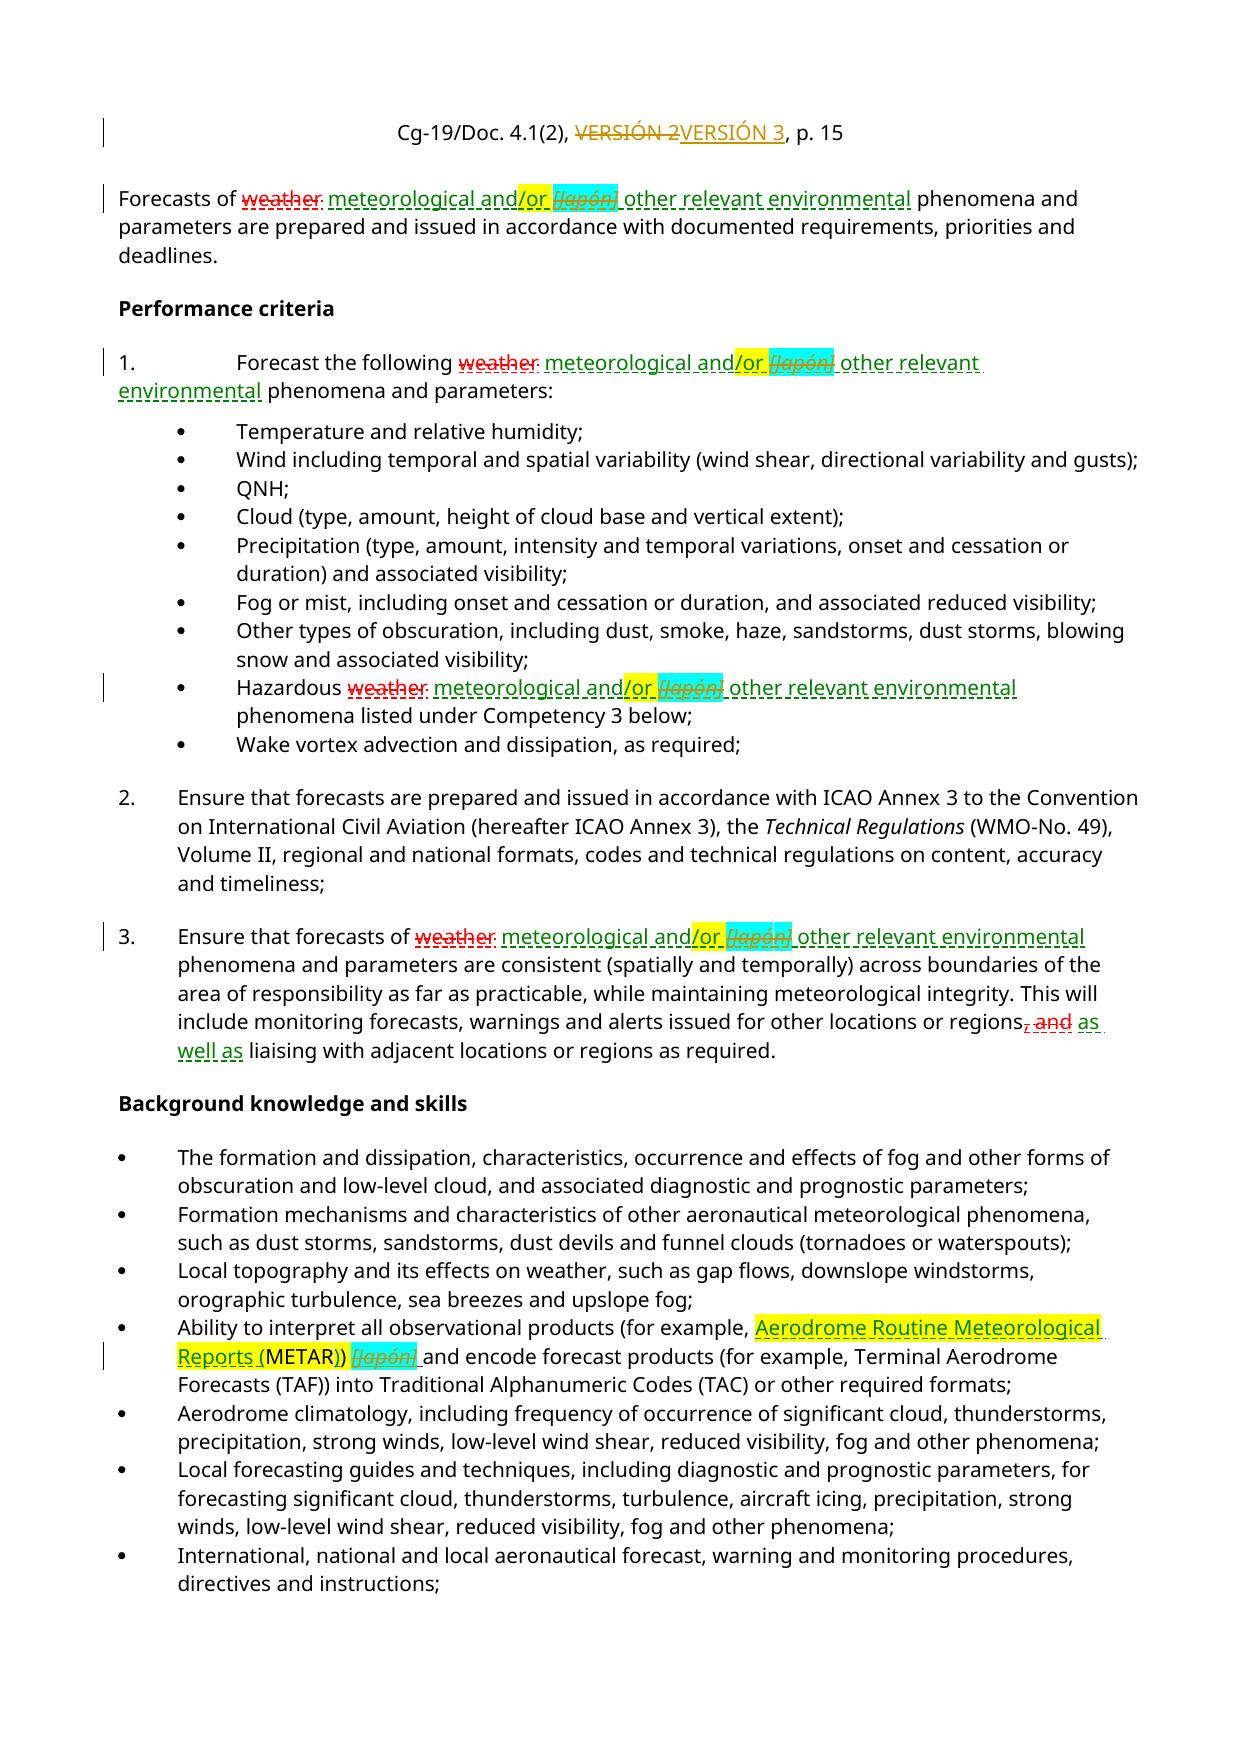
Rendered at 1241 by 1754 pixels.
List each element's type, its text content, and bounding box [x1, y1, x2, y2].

text  Formation mechanisms and characteristics of other aeronautical meteorological phenomena, such as dust storms, sandstorms, dust devils and funnel clouds (tornadoes or waterspouts); [118, 1200, 1140, 1257]
text  Wind including temporal and spatial variability (wind shear, directional variability and gusts); [177, 446, 1140, 474]
text Background knowledge and skills [118, 1089, 1122, 1118]
text  Ability to interpret all observational products (for example, Aerodrome Routine Meteorological Reports (METAR)) and encode forecast products (for example, Terminal Aerodrome Forecasts (TAF)) into Traditional Alphanumeric Codes (TAC) or other required formats; [118, 1313, 1140, 1399]
text  International, national and local aeronautical forecast, warning and monitoring procedures, directives and instructions; [118, 1541, 1140, 1598]
text  Local forecasting guides and techniques, including diagnostic and prognostic parameters, for forecasting significant cloud, thunderstorms, turbulence, aircraft icing, precipitation, strong winds, low-level wind shear, reduced visibility, fog and other phenomena; [118, 1456, 1140, 1541]
text  Temperature and relative humidity; [177, 417, 1140, 446]
text 2. Ensure that forecasts are prepared and issued in accordance with ICAO Annex 3 to the Convention on International Civil Aviation (hereafter ICAO Annex 3), the Technical Regulations (WMO-No. 49), Volume II, regional and national formats, codes and technical regulations on content, accuracy and timeliness; [118, 783, 1140, 897]
text 3. Ensure that forecasts of weather meteorological and/or other relevant environmental phenomena and parameters are consistent (spatially and temporally) across boundaries of the area of responsibility as far as practicable, while maintaining meteorological integrity. This will include monitoring forecasts, warnings and alerts issued for other locations or regions, and as well as liaising with adjacent locations or regions as required. [118, 922, 1140, 1064]
text  Aerodrome climatology, including frequency of occurrence of significant cloud, thunderstorms, precipitation, strong winds, low-level wind shear, reduced visibility, fog and other phenomena; [118, 1399, 1140, 1456]
text Forecasts of weather meteorological and/or other relevant environmental phenomena and parameters are prepared and issued in accordance with documented requirements, priorities and deadlines. [118, 184, 1122, 269]
text Performance criteria [118, 294, 1122, 323]
text  Other types of obscuration, including dust, smoke, haze, sandstorms, dust storms, blowing snow and associated visibility; [177, 616, 1140, 673]
text  Cloud (type, amount, height of cloud base and vertical extent); [177, 502, 1140, 531]
text  Precipitation (type, amount, intensity and temporal variations, onset and cessation or duration) and associated visibility; [177, 531, 1140, 588]
text  Fog or mist, including onset and cessation or duration, and associated reduced visibility; [177, 588, 1140, 616]
text  The formation and dissipation, characteristics, occurrence and effects of fog and other forms of obscuration and low-level cloud, and associated diagnostic and prognostic parameters; [118, 1143, 1140, 1200]
text  Wake vortex advection and dissipation, as required; [177, 730, 1140, 758]
text  Hazardous weather meteorological and/or other relevant environmental phenomena listed under Competency 3 below; [177, 673, 1140, 730]
text 1. Forecast the following weather meteorological and/or other relevant environmental phenomena and parameters: [118, 348, 1122, 405]
text  QNH; [177, 474, 1140, 502]
text  Local topography and its effects on weather, such as gap flows, downslope windstorms, orographic turbulence, sea breezes and upslope fog; [118, 1257, 1140, 1313]
